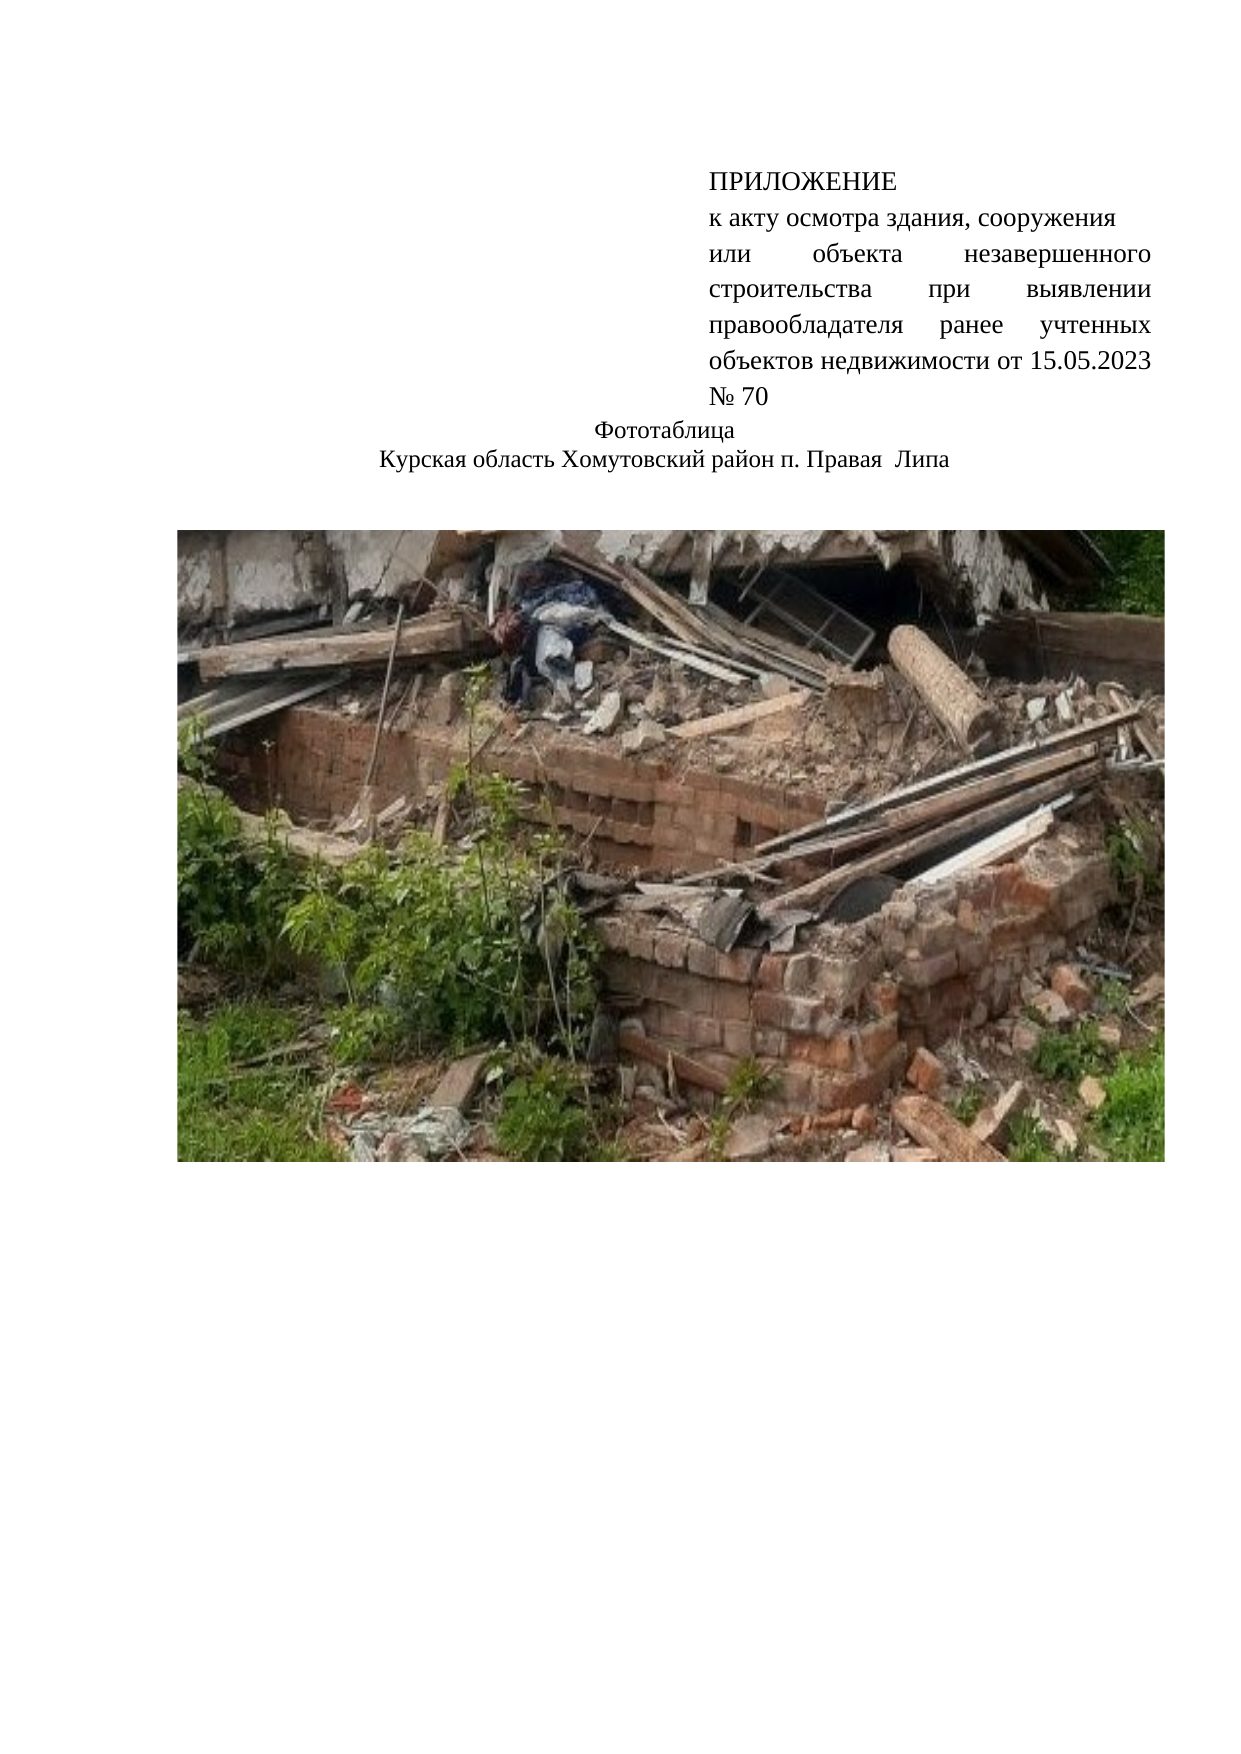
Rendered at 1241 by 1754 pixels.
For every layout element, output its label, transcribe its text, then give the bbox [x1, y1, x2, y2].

text Курская область Хомутовский район п. Правая Липа [177, 444, 1152, 473]
text к акту осмотра здания, сооружения [709, 201, 1152, 232]
picture [177, 530, 1165, 1162]
text Фототаблица [177, 416, 1152, 444]
text или объекта незавершенного строительства при выявлении правообладателя ранее учтенных объектов недвижимости от 15.05.2023 № 70 [709, 237, 1152, 411]
text ПРИЛОЖЕНИЕ [709, 165, 1152, 197]
